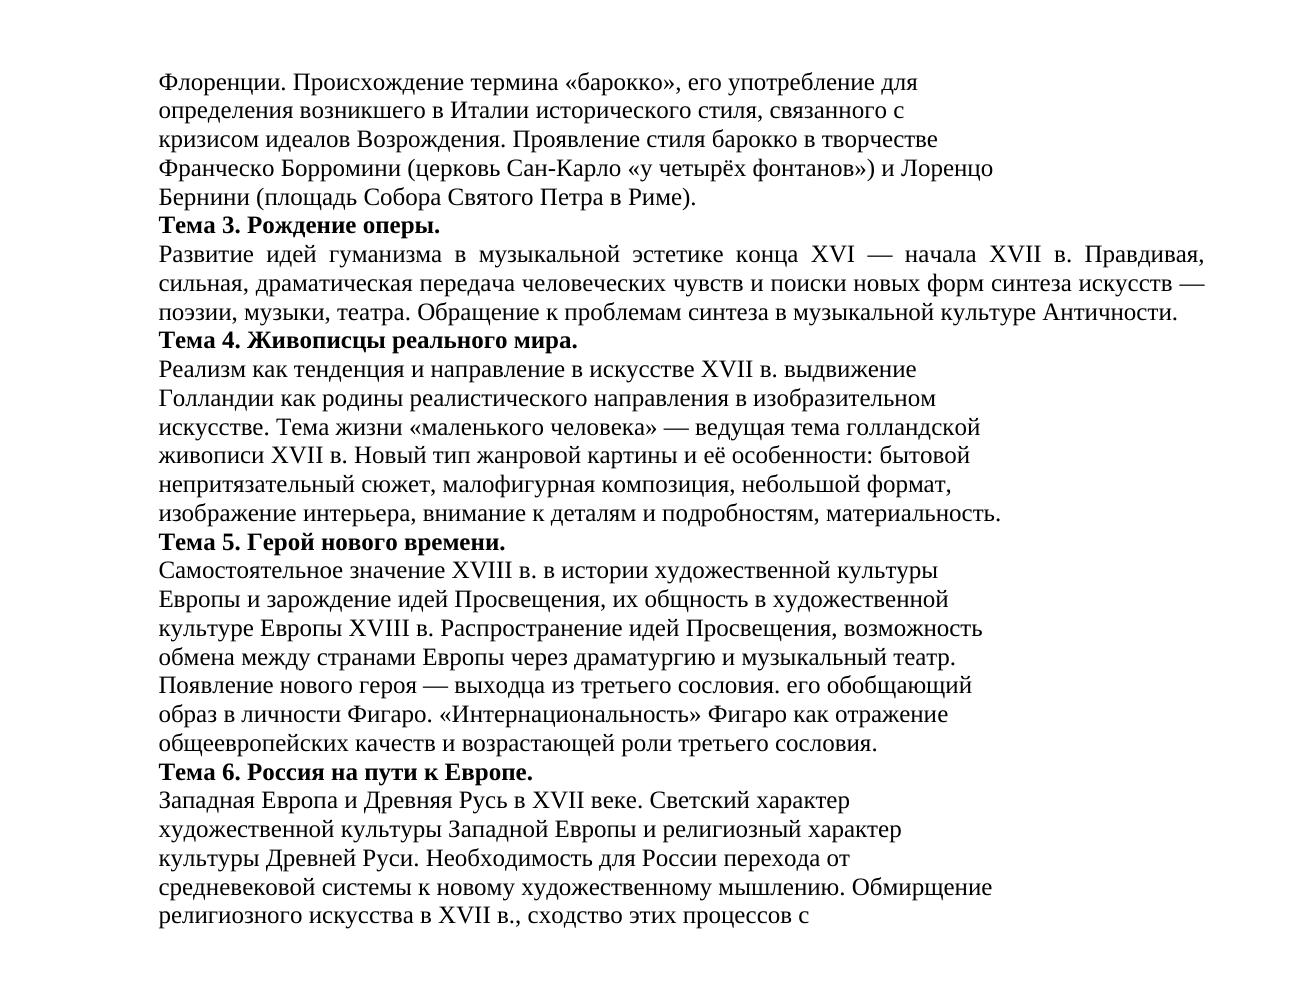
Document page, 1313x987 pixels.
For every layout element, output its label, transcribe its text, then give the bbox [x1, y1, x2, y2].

text Появление нового героя — выходца из третьего сословия. его обобщающий [158, 670, 1206, 699]
text изображение интерьера, внимание к деталям и подробностям, материальность. [158, 498, 1206, 527]
text средневековой системы к новому художественному мышлению. Обмирщение [158, 872, 1206, 900]
text Бернини (площадь Собора Святого Петра в Риме). [158, 182, 1206, 210]
text Тема 5. Герой нового времени. [158, 527, 1206, 555]
text непритязательный сюжет, малофигурная композиция, небольшой формат, [158, 469, 1206, 498]
text Флоренции. Происхождение термина «барокко», его употребление для [158, 67, 1206, 95]
text искусстве. Тема жизни «маленького человека» — ведущая тема голландской [158, 412, 1206, 440]
text общеевропейских качеств и возрастающей роли третьего сословия. [158, 728, 1206, 757]
text художественной культуры Западной Европы и религиозный характер [158, 814, 1206, 843]
text Тема 4. Живописцы реального мира. [158, 325, 1206, 354]
text живописи XVII в. Новый тип жанровой картины и её особенности: бытовой [158, 440, 1206, 469]
text обмена между странами Европы через драматургию и музыкальный театр. [158, 642, 1206, 670]
text Европы и зарождение идей Просвещения, их общность в художественной [158, 584, 1206, 613]
text Западная Европа и Древняя Русь в XVII веке. Светский характер [158, 785, 1206, 814]
text Самостоятельное значение XVIII в. в истории художественной культуры [158, 555, 1206, 584]
text Реализм как тенденция и направление в искусстве XVII в. выдвижение [158, 354, 1206, 383]
text кризисом идеалов Возрождения. Проявление стиля барокко в творчестве [158, 124, 1206, 153]
text религиозного искусства в XVII в., сходство этих процессов с [158, 900, 1206, 929]
text Тема 6. Россия на пути к Европе. [158, 757, 1206, 785]
text Голландии как родины реалистического направления в изобразительном [158, 383, 1206, 412]
text культуре Европы XVIII в. Распространение идей Просвещения, возможность [158, 613, 1206, 642]
text Развитие идей гуманизма в музыкальной эстетике конца XVI — начала XVII в. Правдивая, сильная, драматическая передача человеческих чувств и поиски новых форм синтеза искусств — поэзии, музыки, театра. Обращение к проблемам синтеза в музыкальной культуре Античности. [158, 239, 1206, 325]
text определения возникшего в Италии исторического стиля, связанного с [158, 95, 1206, 124]
text культуры Древней Руси. Необходимость для России перехода от [158, 843, 1206, 872]
text Тема 3. Рождение оперы. [158, 210, 1206, 239]
text образ в личности Фигаро. «Интернациональность» Фигаро как отражение [158, 699, 1206, 728]
text Франческо Борромини (церковь Сан-Карло «у четырёх фонтанов») и Лоренцо [158, 153, 1206, 182]
